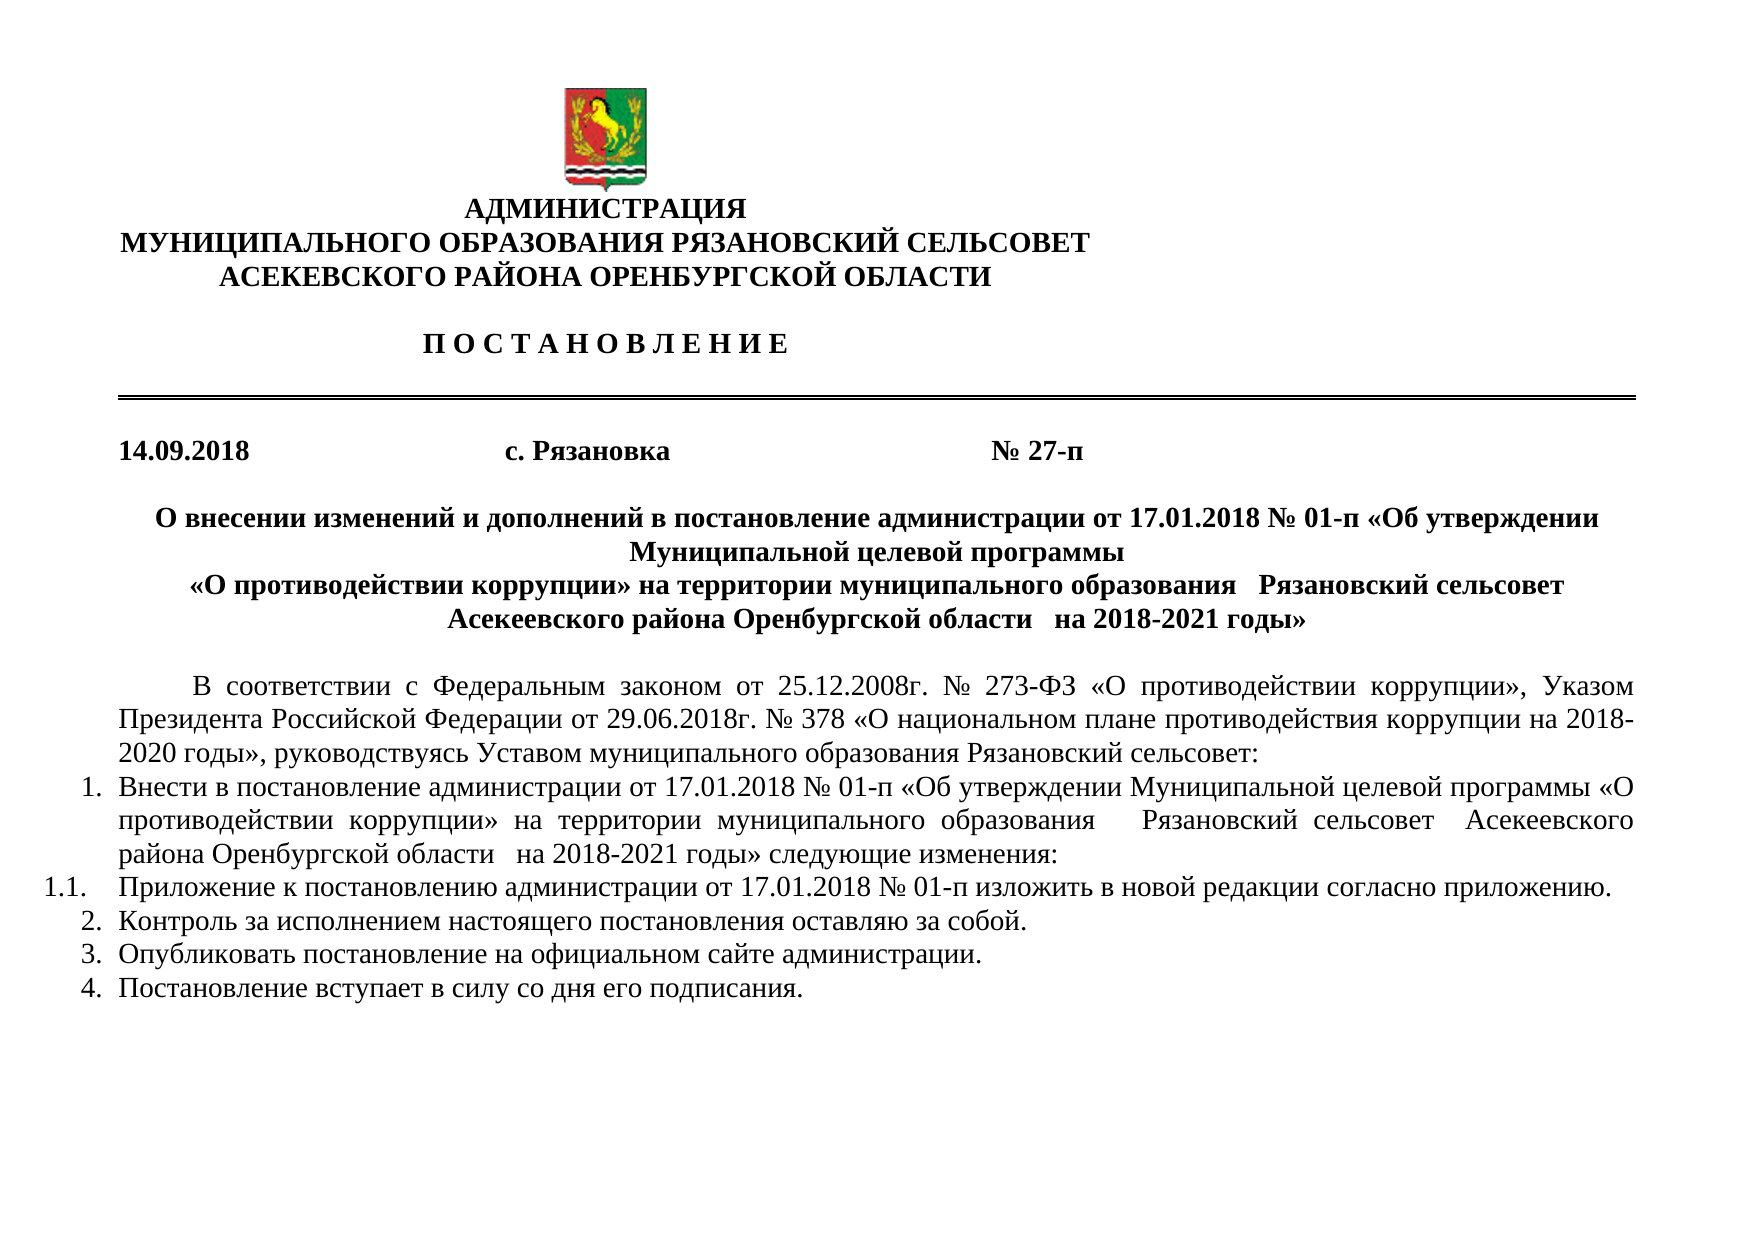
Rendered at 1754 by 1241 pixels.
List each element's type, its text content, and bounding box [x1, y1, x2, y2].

text 14.09.2018 с. Рязановка № 27-п [118, 433, 1636, 467]
text «О противодействии коррупции» на территории муниципального образования Рязановский сельсовет Асекеевского района Оренбургской области на 2018-2021 годы» [118, 567, 1636, 634]
list Контроль за исполнением настоящего постановления оставляю за собой. [81, 903, 1636, 936]
text О внесении изменений и дополнений в постановление администрации от 17.01.2018 № 01-п «Об утверждении Муниципальной целевой программы [118, 500, 1636, 567]
list Опубликовать постановление на официальном сайте администрации. [81, 936, 1636, 970]
list Приложение к постановлению администрации от 17.01.2018 № 01-п изложить в новой редакции согласно приложению. [43, 869, 1636, 903]
list Постановление вступает в силу со дня его подписания. [81, 970, 1636, 1003]
table_header АДМИНИСТРАЦИЯ МУНИЦИПАЛЬНОГО ОБРАЗОВАНИЯ РЯЗАНОВСКИЙ СЕЛЬСОВЕТ АСЕКЕВСКОГО РАЙОНА ОРЕНБУРГСКОЙ ОБЛАСТИ П О С Т А Н О В Л Е Н И Е [107, 89, 1104, 359]
list Внести в постановление администрации от 17.01.2018 № 01-п «Об утверждении Муниципальной целевой программы «О противодействии коррупции» на территории муниципального образования Рязановский сельсовет Асекеевского района Оренбургской области на 2018-2021 годы» следующие изменения: [81, 769, 1636, 869]
picture [563, 88, 647, 192]
text В соответствии с Федеральным законом от 25.12.2008г. № 273-ФЗ «О противодействии коррупции», Указом Президента Российской Федерации от 29.06.2018г. № 378 «О национальном плане противодействия коррупции на 2018-2020 годы», руководствуясь Уставом муниципального образования Рязановский сельсовет: [118, 668, 1636, 769]
